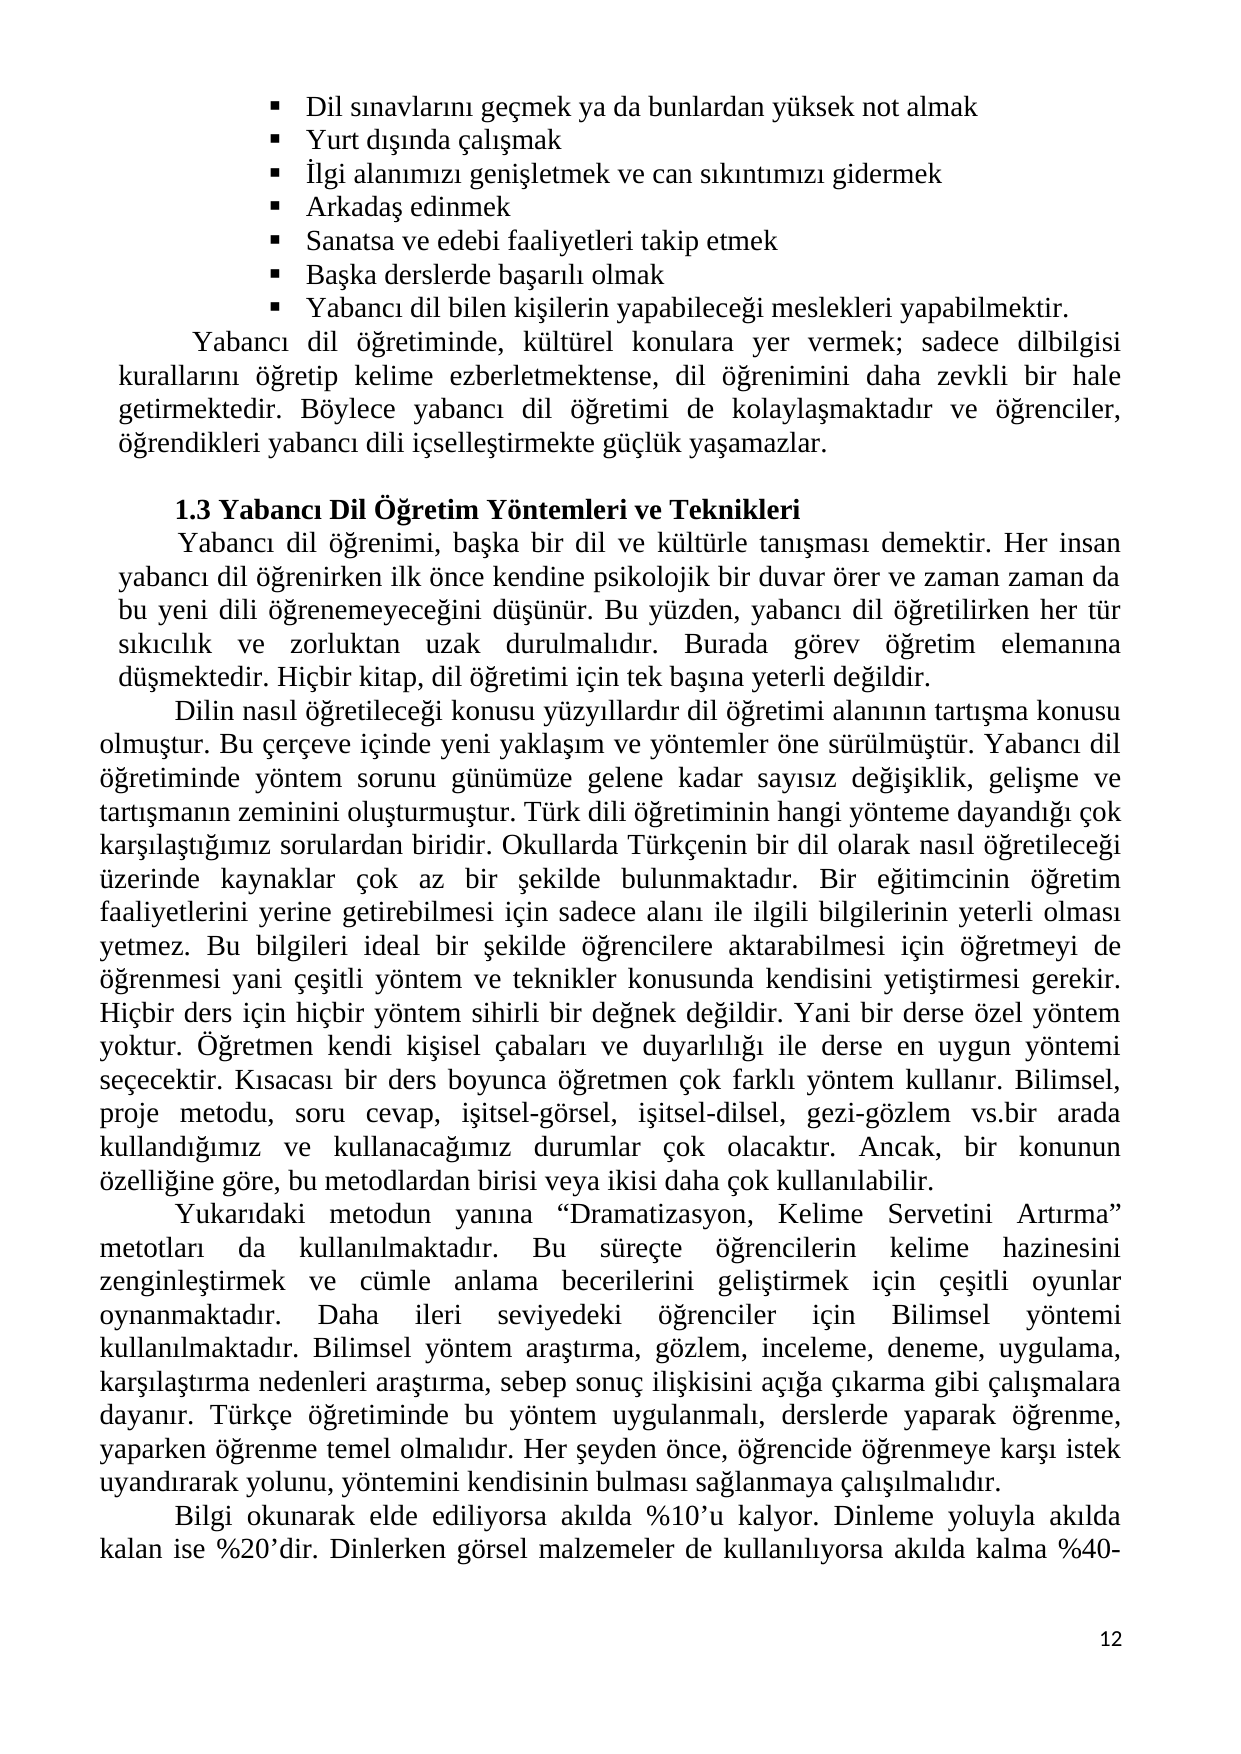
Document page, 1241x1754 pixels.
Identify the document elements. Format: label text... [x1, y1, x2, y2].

text Yukarıdaki metodun yanına “Dramatizasyon, Kelime Servetini Artırma” metotları da kullanılmaktadır. Bu süreçte öğrencilerin kelime hazinesini zenginleştirmek ve cümle anlama becerilerini geliştirmek için çeşitli oyunlar oynanmaktadır. Daha ileri seviyedeki öğrenciler için Bilimsel yöntemi kullanılmaktadır. Bilimsel yöntem araştırma, gözlem, inceleme, deneme, uygulama, karşılaştırma nedenleri araştırma, sebep sonuç ilişkisini açığa çıkarma gibi çalışmalara dayanır. Türkçe öğretiminde bu yöntem uygulanmalı, derslerde yaparak öğrenme, yaparken öğrenme temel olmalıdır. Her şeyden önce, öğrencide öğrenmeye karşı istek uyandırarak yolunu, yöntemini kendisinin bulması sağlanmaya çalışılmalıdır. [99, 1196, 1122, 1498]
list Sanatsa ve edebi faaliyetleri takip etmek [268, 223, 1122, 257]
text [99, 1498, 1122, 1565]
list Yurt dışında çalışmak [268, 122, 1122, 156]
text Dilin nasıl öğretileceği konusu yüzyıllardır dil öğretimi alanının tartışma konusu olmuştur. Bu çerçeve içinde yeni yaklaşım ve yöntemler öne sürülmüştür. Yabancı dil öğretiminde yöntem sorunu günümüze gelene kadar sayısız değişiklik, gelişme ve tartışmanın zeminini oluşturmuştur. Türk dili öğretiminin hangi yönteme dayandığı çok karşılaştığımız sorulardan biridir. Okullarda Türkçenin bir dil olarak nasıl öğretileceği üzerinde kaynaklar çok az bir şekilde bulunmaktadır. Bir eğitimcinin öğretim faaliyetlerini yerine getirebilmesi için sadece alanı ile ilgili bilgilerinin yeterli olması yetmez. Bu bilgileri ideal bir şekilde öğrencilere aktarabilmesi için öğretmeyi de öğrenmesi yani çeşitli yöntem ve teknikler konusunda kendisini yetiştirmesi gerekir. Hiçbir ders için hiçbir yöntem sihirli bir değnek değildir. Yani bir derse özel yöntem yoktur. Öğretmen kendi kişisel çabaları ve duyarlılığı ile derse en uygun yöntemi seçecektir. Kısacası bir ders boyunca öğretmen çok farklı yöntem kullanır. Bilimsel, proje metodu, soru cevap, işitsel-görsel, işitsel-dilsel, gezi-gözlem vs.bir arada kullandığımız ve kullanacağımız durumlar çok olacaktır. Ancak, bir konunun özelliğine göre, bu metodlardan birisi veya ikisi daha çok kullanılabilir. [99, 693, 1122, 1196]
text Yabancı dil öğrenimi, başka bir dil ve kültürle tanışması demektir. Her insan yabancı dil öğrenirken ilk önce kendine psikolojik bir duvar örer ve zaman zaman da bu yeni dili öğrenemeyeceğini düşünür. Bu yüzden, yabancı dil öğretilirken her tür sıkıcılık ve zorluktan uzak durulmalıdır. Burada görev öğretim elemanına düşmektedir. Hiçbir kitap, dil öğretimi için tek başına yeterli değildir. [118, 525, 1122, 693]
list Dil sınavlarını geçmek ya da bunlardan yüksek not almak [268, 89, 1122, 122]
list Başka derslerde başarılı olmak [268, 257, 1122, 291]
subtitle 1.3 Yabancı Dil Öğretim Yöntemleri ve Teknikleri [118, 492, 1122, 525]
list Yabancı dil bilen kişilerin yapabileceği meslekleri yapabilmektir. [268, 291, 1122, 324]
text Yabancı dil öğretiminde, kültürel konulara yer vermek; sadece dilbilgisi kurallarını öğretip kelime ezberletmektense, dil öğrenimini daha zevkli bir hale getirmektedir. Böylece yabancı dil öğretimi de kolaylaşmaktadır ve öğrenciler, öğrendikleri yabancı dili içselleştirmekte güçlük yaşamazlar. [118, 324, 1122, 458]
list İlgi alanımızı genişletmek ve can sıkıntımızı gidermek [268, 156, 1122, 189]
list Arkadaş edinmek [268, 189, 1122, 223]
